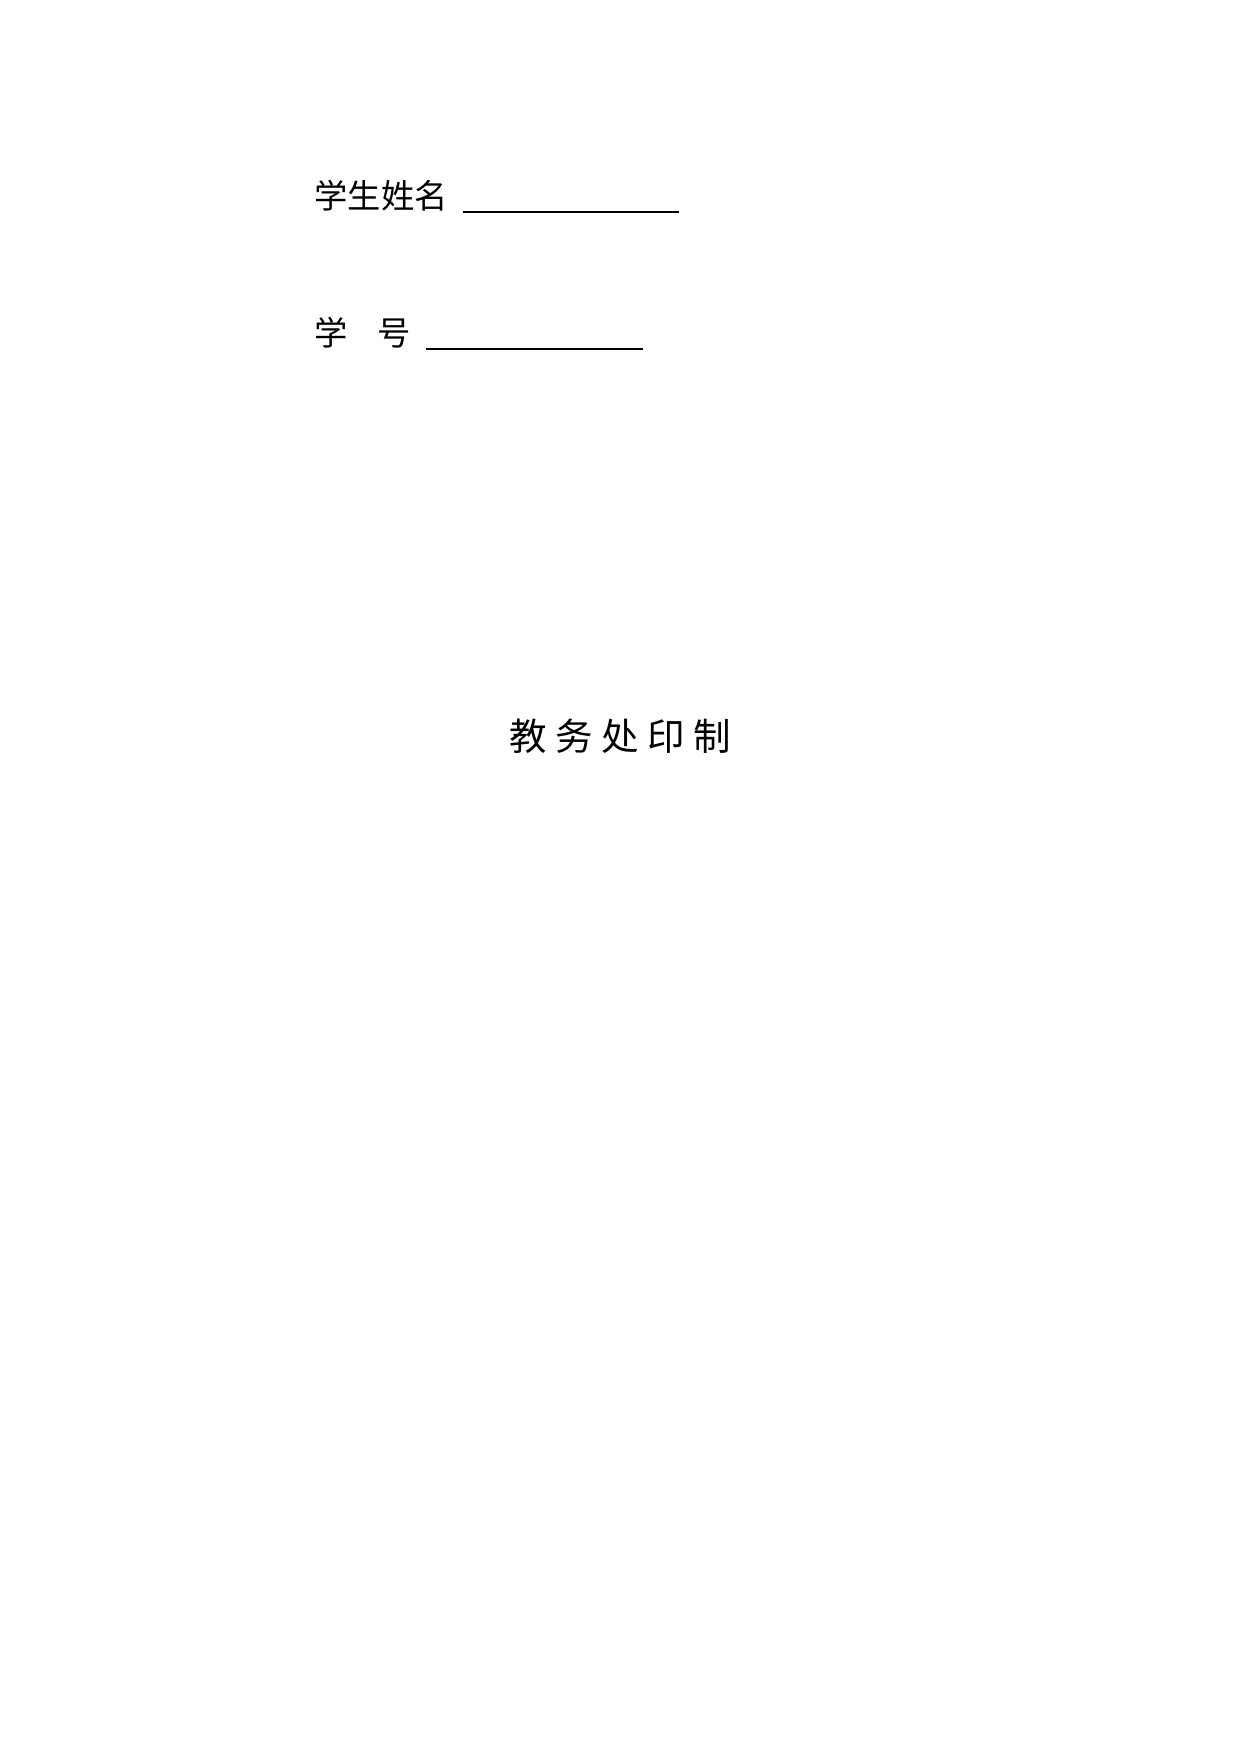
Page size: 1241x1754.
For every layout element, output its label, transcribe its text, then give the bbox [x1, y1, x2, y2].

text 学 号 [148, 298, 1092, 363]
text 学生姓名 [148, 161, 1092, 226]
text 教 务 处 印 制 [148, 702, 1092, 767]
